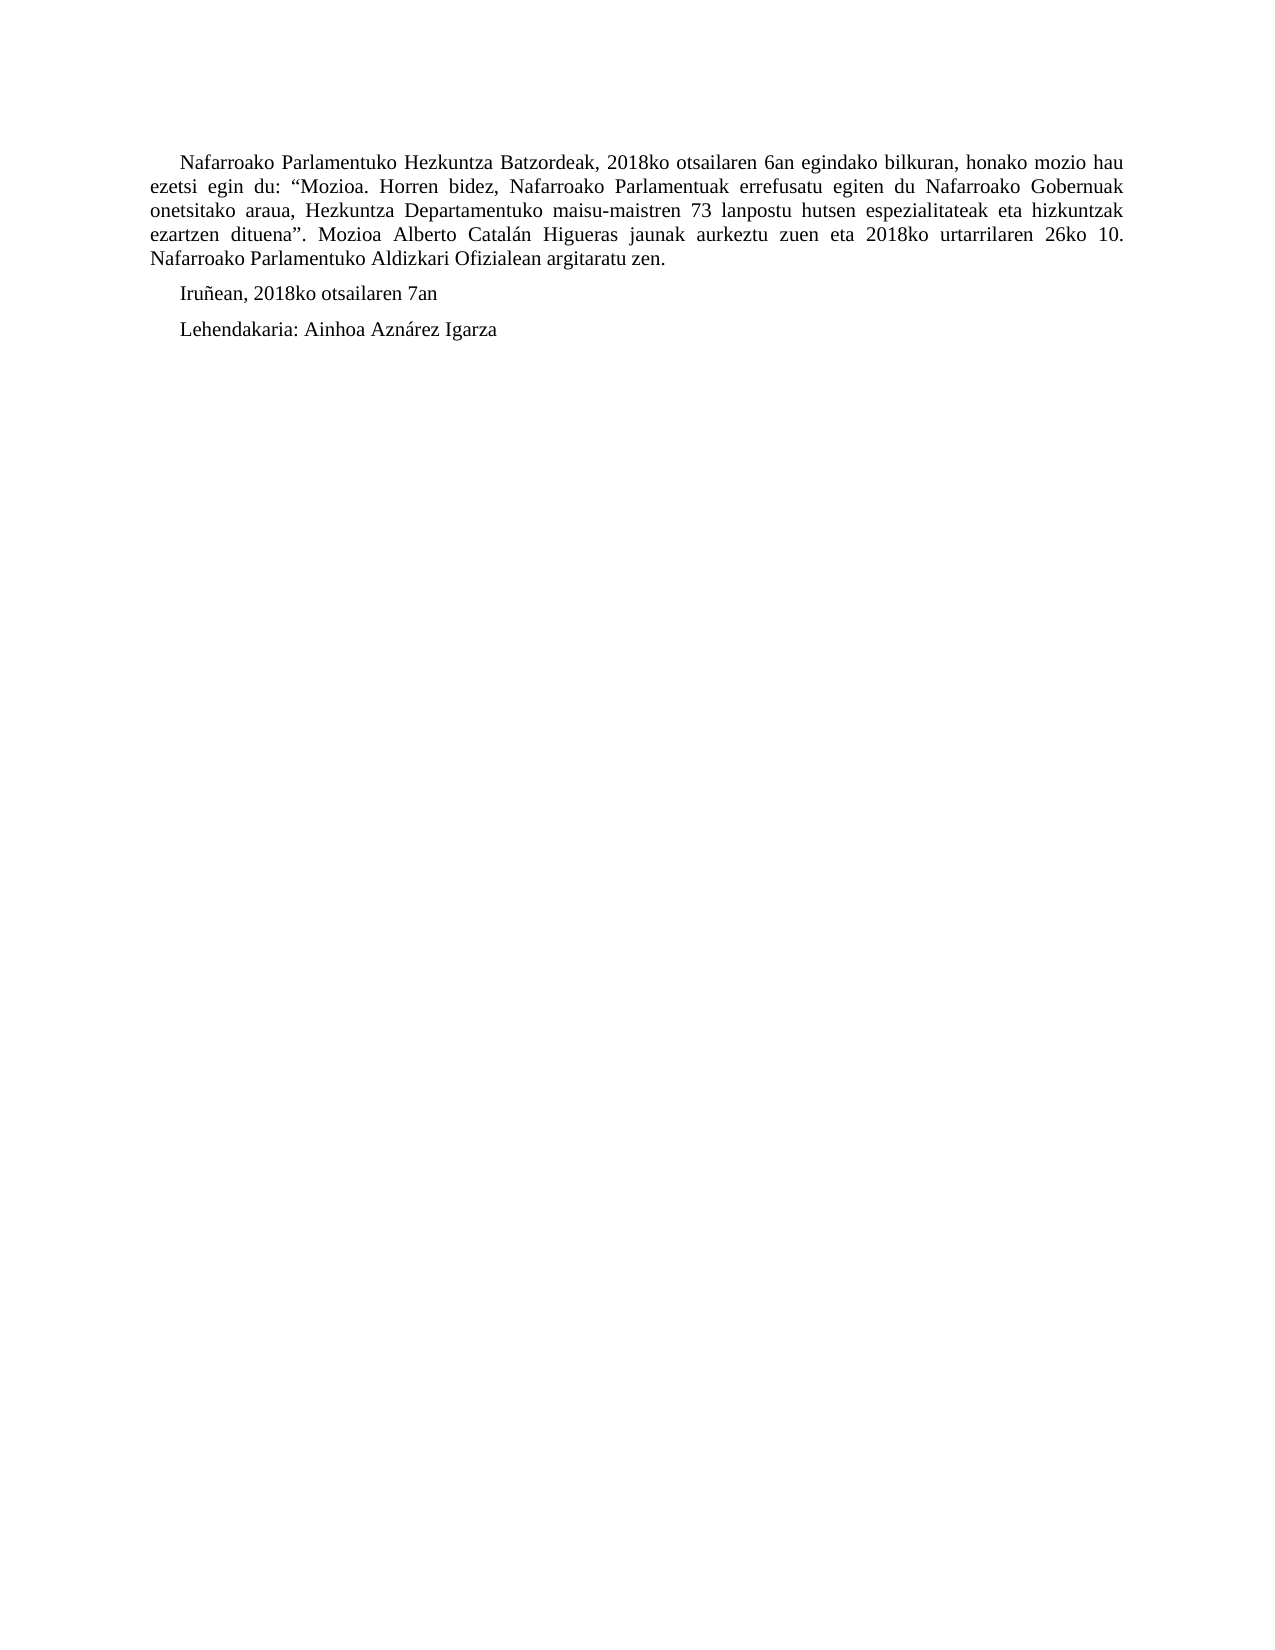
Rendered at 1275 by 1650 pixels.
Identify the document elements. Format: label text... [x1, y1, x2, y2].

text Lehendakaria: Ainhoa Aznárez Igarza [150, 317, 1125, 341]
text Iruñean, 2018ko otsailaren 7an [150, 282, 1125, 306]
text Nafarroako Parlamentuko Hezkuntza Batzordeak, 2018ko otsailaren 6an egindako bilkuran, honako mozio hau ezetsi egin du: “Mozioa. Horren bidez, Nafarroako Parlamentuak errefusatu egiten du Nafarroako Gobernuak onetsitako araua, Hezkuntza Departamentuko maisu-maistren 73 lanpostu hutsen espezialitateak eta hizkuntzak ezartzen dituena”. Mozioa Alberto Catalán Higueras jaunak aurkeztu zuen eta 2018ko urtarrilaren 26ko 10. Nafarroako Parlamentuko Aldizkari Ofizialean argitaratu zen. [150, 150, 1125, 270]
